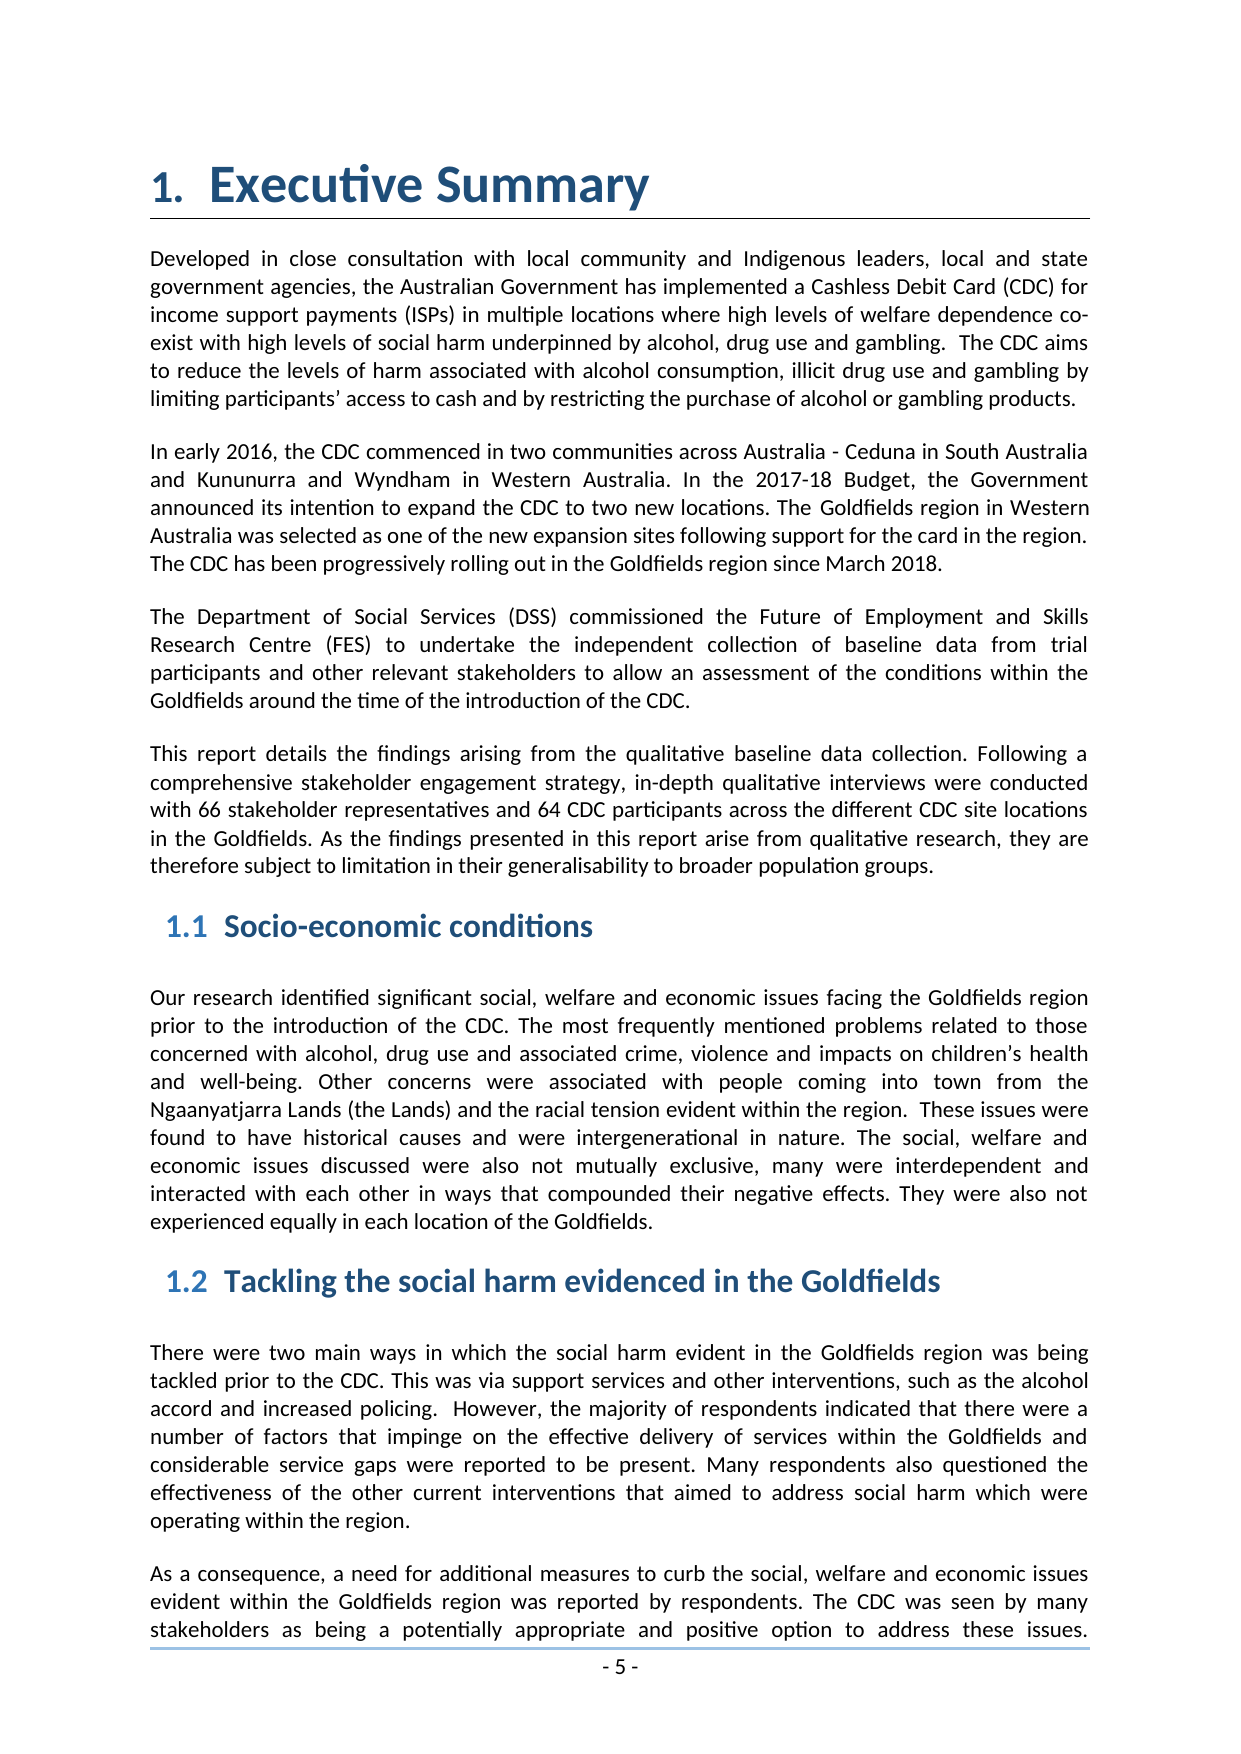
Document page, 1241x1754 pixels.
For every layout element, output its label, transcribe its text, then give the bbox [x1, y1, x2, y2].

text There were two main ways in which the social harm evident in the Goldfields region was being tackled prior to the CDC. This was via support services and other interventions, such as the alcohol accord and increased policing. However, the majority of respondents indicated that there were a number of factors that impinge on the effective delivery of services within the Goldfields and considerable service gaps were reported to be present. Many respondents also questioned the effectiveness of the other current interventions that aimed to address social harm which were operating within the region. [150, 1338, 1090, 1534]
text Our research identified significant social, welfare and economic issues facing the Goldfields region prior to the introduction of the CDC. The most frequently mentioned problems related to those concerned with alcohol, drug use and associated crime, violence and impacts on children’s health and well-being. Other concerns were associated with people coming into town from the Ngaanyatjarra Lands (the Lands) and the racial tension evident within the region. These issues were found to have historical causes and were intergenerational in nature. The social, welfare and economic issues discussed were also not mutually exclusive, many were interdependent and interacted with each other in ways that compounded their negative effects. They were also not experienced equally in each location of the Goldfields. [150, 983, 1090, 1235]
text This report details the findings arising from the qualitative baseline data collection. Following a comprehensive stakeholder engagement strategy, in-depth qualitative interviews were conducted with 66 stakeholder representatives and 64 CDC participants across the different CDC site locations in the Goldfields. As the findings presented in this report arise from qualitative research, they are therefore subject to limitation in their generalisability to broader population groups. [150, 739, 1090, 880]
subtitle Socio-economic conditions [165, 905, 1090, 945]
text In early 2016, the CDC commenced in two communities across Australia - Ceduna in South Australia and Kununurra and Wyndham in Western Australia. In the 2017-18 Budget, the Government announced its intention to expand the CDC to two new locations. The Goldfields region in Western Australia was selected as one of the new expansion sites following support for the card in the region. The CDC has been progressively rolling out in the Goldfields region since March 2018. [150, 437, 1090, 577]
text The Department of Social Services (DSS) commissioned the Future of Employment and Skills Research Centre (FES) to undertake the independent collection of baseline data from trial participants and other relevant stakeholders to allow an assessment of the conditions within the Goldfields around the time of the introduction of the CDC. [150, 602, 1090, 714]
text Developed in close consultation with local community and Indigenous leaders, local and state government agencies, the Australian Government has implemented a Cashless Debit Card (CDC) for income support payments (ISPs) in multiple locations where high levels of welfare dependence co-exist with high levels of social harm underpinned by alcohol, drug use and gambling. The CDC aims to reduce the levels of harm associated with alcohol consumption, illicit drug use and gambling by limiting participants’ access to cash and by restricting the purchase of alcohol or gambling products. [150, 244, 1090, 412]
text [150, 1559, 1090, 1643]
subtitle Executive Summary [150, 150, 1090, 218]
subtitle Tackling the social harm evidenced in the Goldfields [165, 1260, 1090, 1301]
